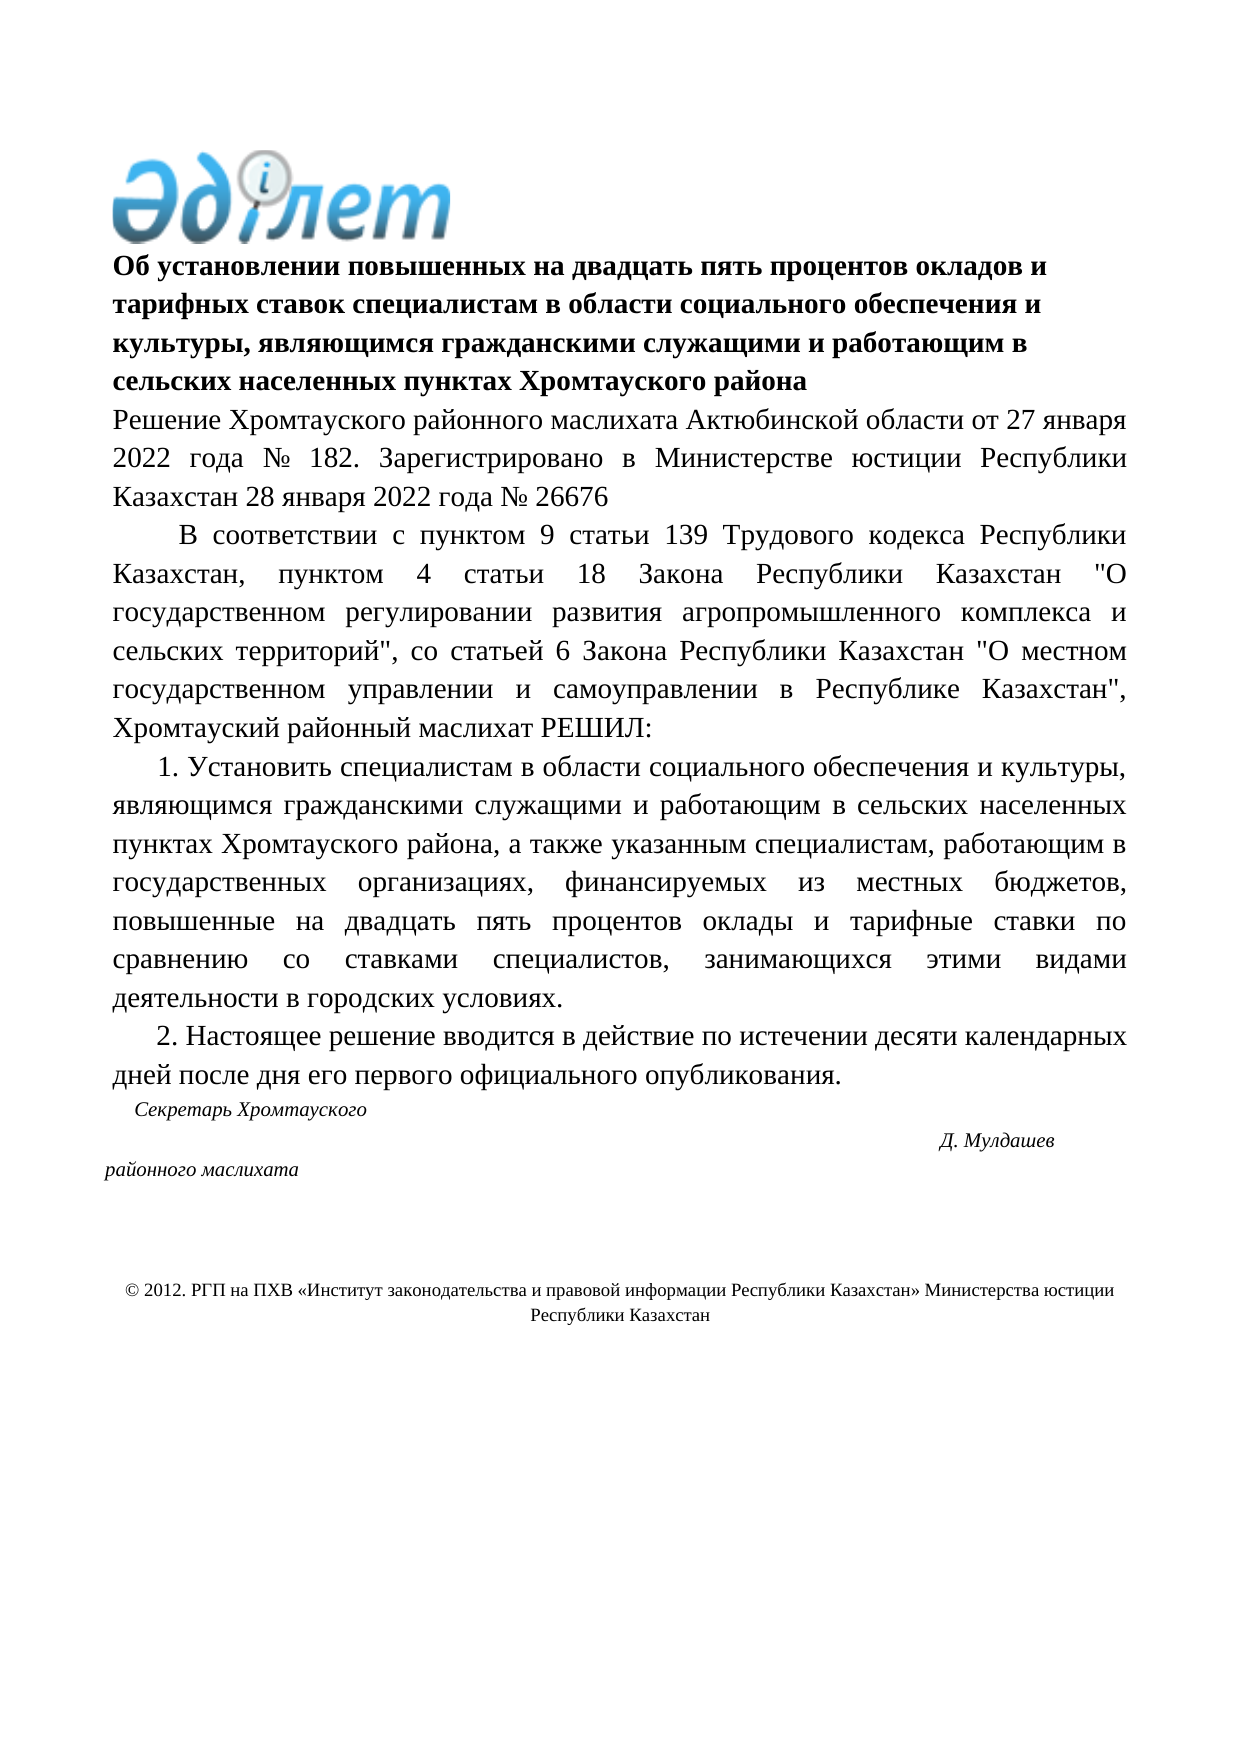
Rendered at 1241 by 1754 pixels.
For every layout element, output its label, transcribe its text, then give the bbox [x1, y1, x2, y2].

text 1. Установить специалистам в области социального обеспечения и культуры, являющимся гражданскими служащими и работающим в сельских населенных пунктах Хромтауского района, а также указанным специалистам, работающим в государственных организациях, финансируемых из местных бюджетов, повышенные на двадцать пять процентов оклады и тарифные ставки по сравнению со ставками специалистов, занимающихся этими видами деятельности в городских условиях. [112, 749, 1128, 1013]
text 2. Настоящее решение вводится в действие по истечении десяти календарных дней после дня его первого официального опубликования. [112, 1018, 1128, 1091]
table_header Секретарь Хромтауского районного маслихата [101, 1096, 939, 1188]
text В соответствии с пунктом 9 статьи 139 Трудового кодекса Республики Казахстан, пунктом 4 статьи 18 Закона Республики Казахстан "О государственном регулировании развития агропромышленного комплекса и сельских территорий", со статьей 6 Закона Республики Казахстан "О местном государственном управлении и самоуправлении в Республике Казахстан", Хромтауский районный маслихат РЕШИЛ: [112, 517, 1128, 744]
text Об установлении повышенных на двадцать пять процентов окладов и тарифных ставок специалистам в области социального обеспечения и культуры, являющимся гражданскими служащими и работающим в сельских населенных пунктах Хромтауского района [112, 248, 1128, 397]
picture [112, 150, 451, 244]
text © 2012. РГП на ПХВ «Институт законодательства и правовой информации Республики Казахстан» Министерства юстиции Республики Казахстан [112, 1279, 1128, 1326]
table_header Д. Мулдашев [939, 1096, 1240, 1188]
text Решение Хромтауского районного маслихата Актюбинской области от 27 января 2022 года № 182. Зарегистрировано в Министерстве юстиции Республики Казахстан 28 января 2022 года № 26676 [112, 402, 1128, 512]
